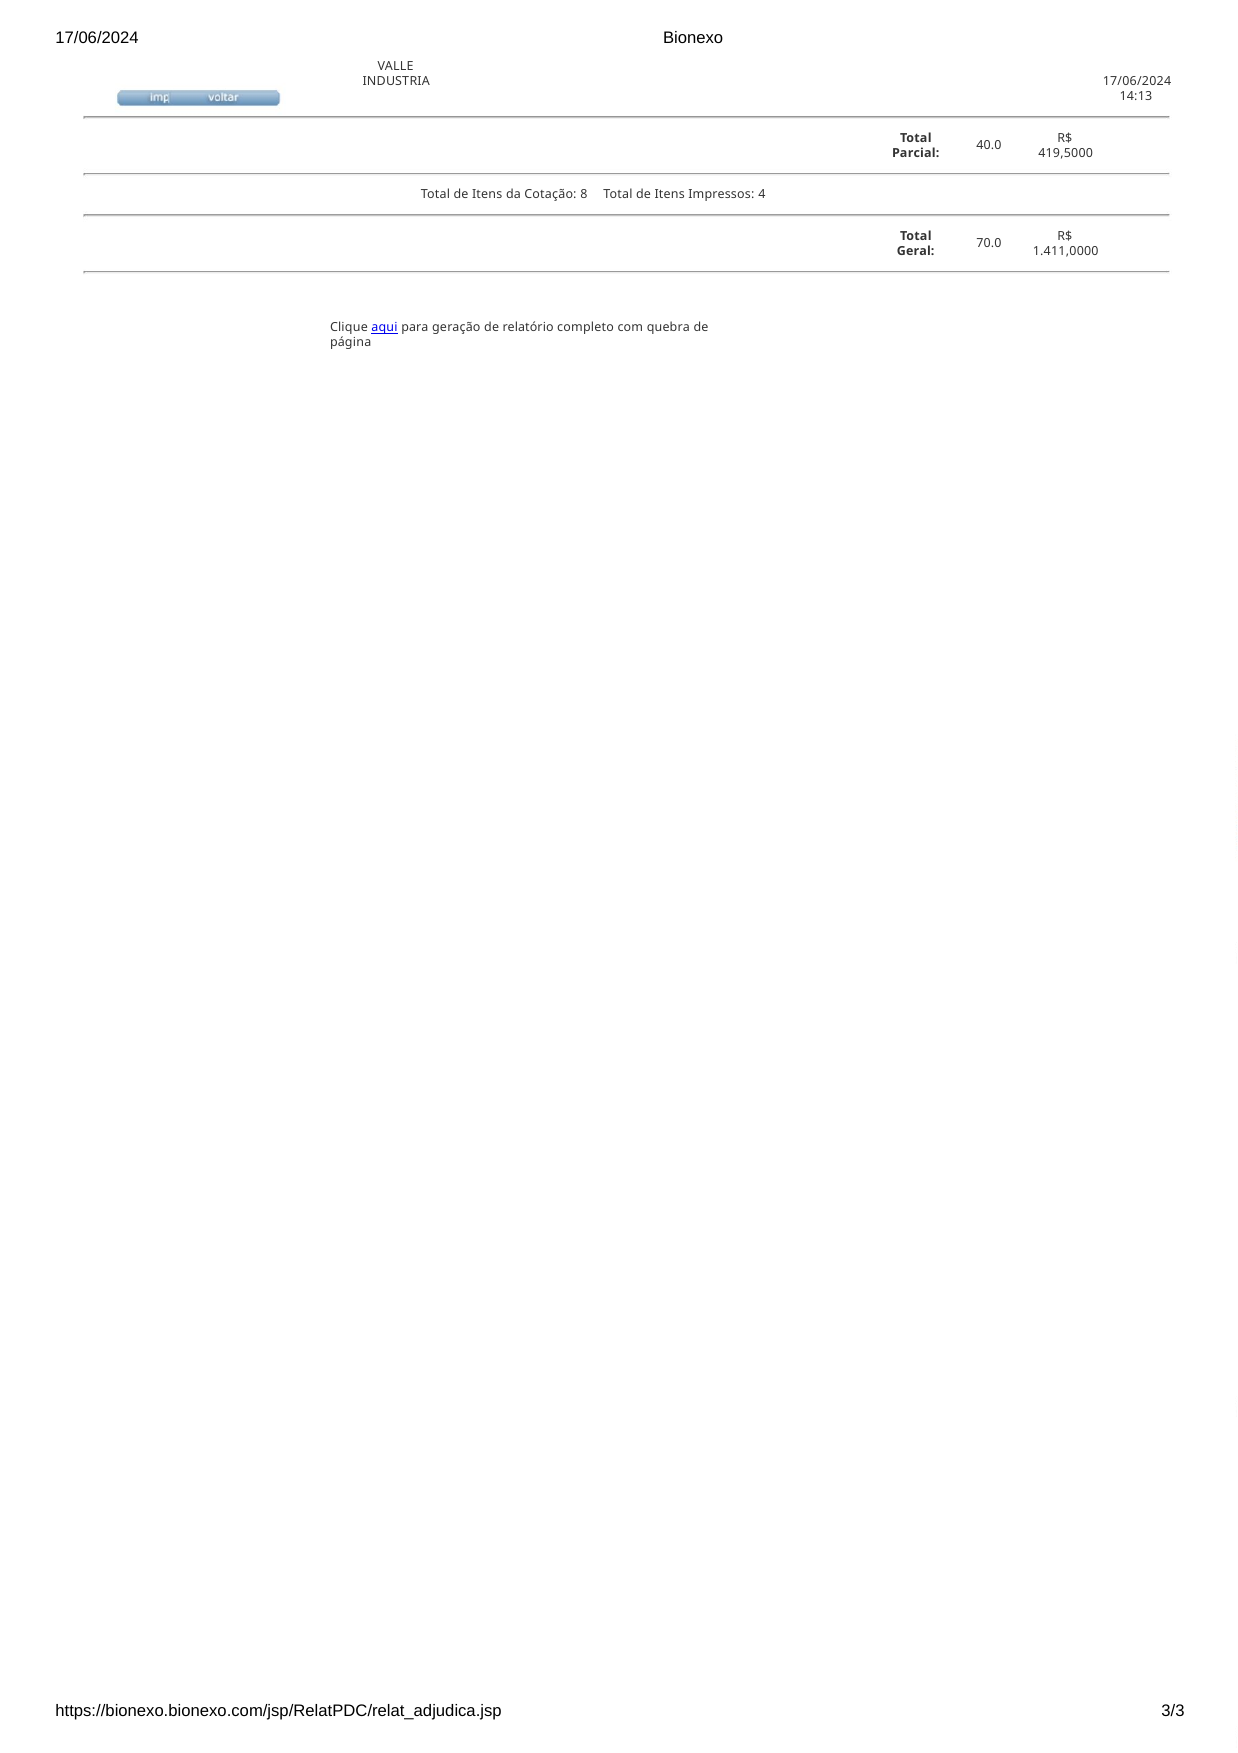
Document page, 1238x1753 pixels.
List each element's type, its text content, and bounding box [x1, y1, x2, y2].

text Bionexo [663, 29, 748, 47]
text 17/06/2024 [1103, 73, 1187, 89]
text 14:13 [1119, 89, 1187, 104]
text 0.0 [983, 137, 1020, 152]
text Clique aqui para geração de relatório completo com quebra de página [330, 319, 752, 350]
text Total de Itens da Cotação: 8 [421, 186, 603, 202]
text 3/3 [1161, 1702, 1209, 1720]
text Parcial: [892, 145, 959, 161]
text 7/06/2024 [64, 29, 163, 47]
text Total de Itens Impressos: 4 [603, 186, 784, 202]
text 419,5000 [1038, 145, 1110, 161]
text 0.0 [983, 235, 1020, 250]
text R$ [1057, 228, 1091, 243]
text Total [900, 130, 959, 145]
text Total [900, 228, 954, 243]
text VALLE [377, 58, 447, 73]
text https://bionexo.bionexo.com/jsp/RelatPDC/relat_adjudica.jsp [55, 1702, 527, 1720]
text Geral: [897, 243, 954, 258]
text R$ [1057, 130, 1110, 145]
text 1.411,0000 [1033, 243, 1115, 258]
picture [0, 0, 1238, 1753]
text INDUSTRIA [362, 73, 447, 89]
